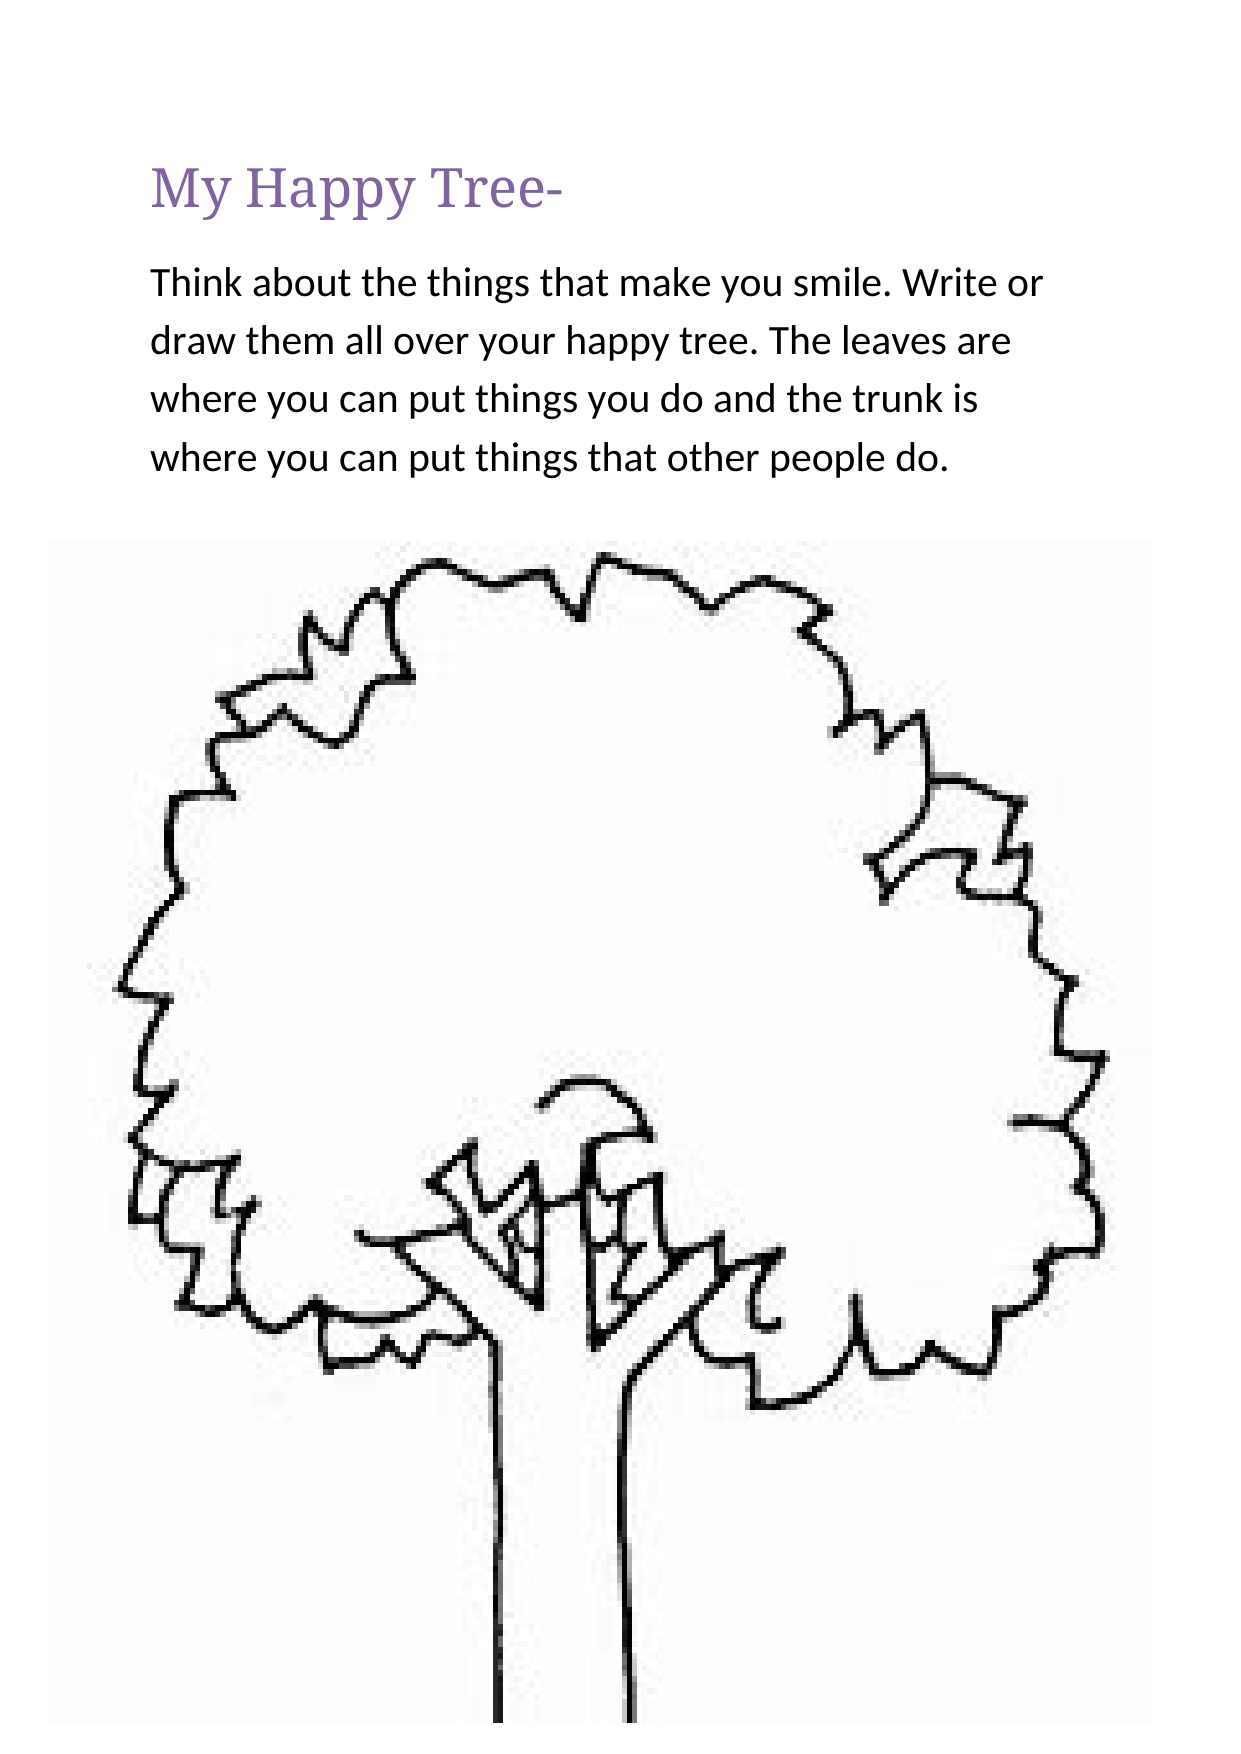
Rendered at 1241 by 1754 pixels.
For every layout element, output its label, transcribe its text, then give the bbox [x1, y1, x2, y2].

picture [46, 541, 1152, 1723]
text Think about the things that make you smile. Write or draw them all over your happy tree. The leaves are where you can put things you do and the trunk is where you can put things that other people do. [150, 256, 1090, 482]
text My Happy Tree- [150, 150, 1090, 224]
